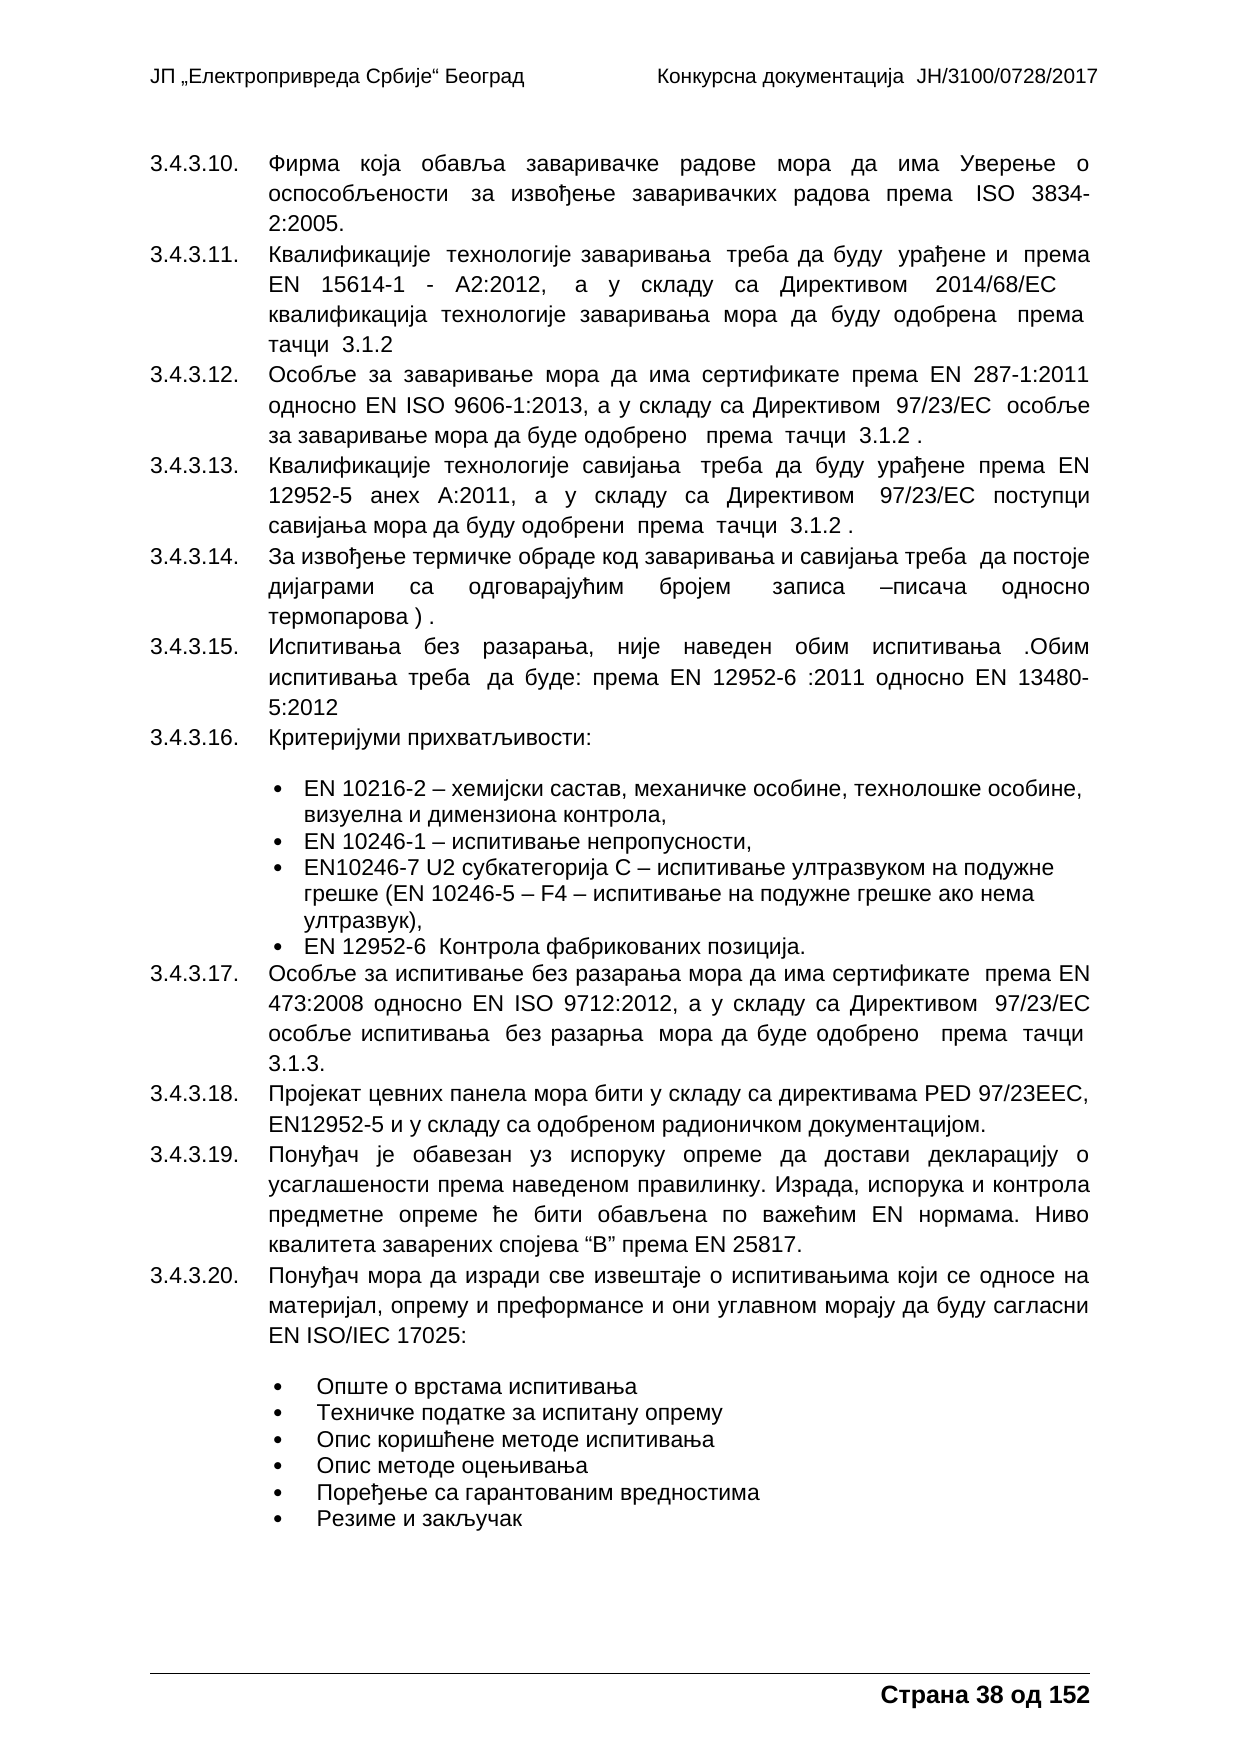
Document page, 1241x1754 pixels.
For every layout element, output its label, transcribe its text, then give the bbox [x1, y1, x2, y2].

list EN 12952-6 Контрола фабрикованих позиција. [274, 933, 1090, 959]
list Опис коришћене методе испитивања [274, 1426, 1090, 1452]
list Резиме и закључак [274, 1505, 1090, 1560]
list Понуђач мора да изради све извештаје о испитивањима који се односе на материјал, опрему и преформансе и они углавном морају да буду сагласни EN ISO/IEC 17025: [150, 1262, 1090, 1348]
list EN 10246-1 – испитивање непропусности, [274, 828, 1090, 854]
list EN10246-7 U2 субкатегорија C – испитивање ултразвуком на подужне грешке (EN 10246-5 – F4 – испитивање на подужне грешке ако нема ултразвук), [274, 854, 1090, 933]
list Понуђач је обавезан уз испоруку опреме да достави декларацију о усаглашености према наведеном правилинку. Израда, испорука и контрола предметне опреме ће бити обављена по важећим ЕN нормама. Ниво квалитета заварених спојева “B” према ЕN 25817. [150, 1141, 1090, 1258]
list Испитивања без разарања, није наведен обим испитивања .Обим испитивања треба да буде: према ЕN 12952-6 :2011 односно ЕN 13480-5:2012 [150, 633, 1090, 720]
list Квалификације технологије савијања треба да буду урађене према ЕN 12952-5 анеx А:2011, а у складу са Директивом 97/23/EC поступци савијања мора да буду одобрени према тачци 3.1.2 . [150, 452, 1090, 539]
list Особље за испитивање без разарања мора да има сертификате према EN 473:2008 односно EN ISO 9712:2012, а у складу са Директивом 97/23/EC особље испитивања без разарња мора да буде одобрено према тачци 3.1.3. [150, 959, 1090, 1076]
list Фирма која обавља заваривачке радове мора да има Уверење о оспособљености за извођење заваривачких радова према ISO 3834-2:2005. [150, 150, 1090, 237]
list Критеријуми прихватљивости: [150, 724, 1090, 750]
list За извођење термичке обраде код заваривања и савијања треба да постоје дијаграми са одговарајућим бројем записа –писача односно термопарова ) . [150, 543, 1090, 629]
list Пројекат цевних панела мора бити у складу са директивама PED 97/23EEC, EN12952-5 и у складу са одобреном радионичком документацијом. [150, 1080, 1090, 1137]
list Поређење са гарантованим вредностима [274, 1478, 1090, 1505]
list Особље за заваривање мора да има сертификате према ЕN 287-1:2011 односно ЕN ISO 9606-1:2013, а у складу са Директивом 97/23/EC особље за заваривање мора да буде одобрено према тачци 3.1.2 . [150, 361, 1090, 448]
list Техничке податке за испитану опрему [274, 1399, 1090, 1426]
list Квалификације технологије заваривања треба да буду урађене и према ЕN 15614-1 - А2:2012, а у складу са Директивом 2014/68/EC квалификација технологије заваривања мора да буду одобрена према тачци 3.1.2 [150, 241, 1090, 358]
list Опште о врстама испитивања [274, 1373, 1090, 1399]
list EN 10216-2 – хемијски састав, механичке особине, технолошке особине, визуелна и димензиона контрола, [274, 775, 1090, 828]
list Опис методе оцењивања [274, 1452, 1090, 1478]
